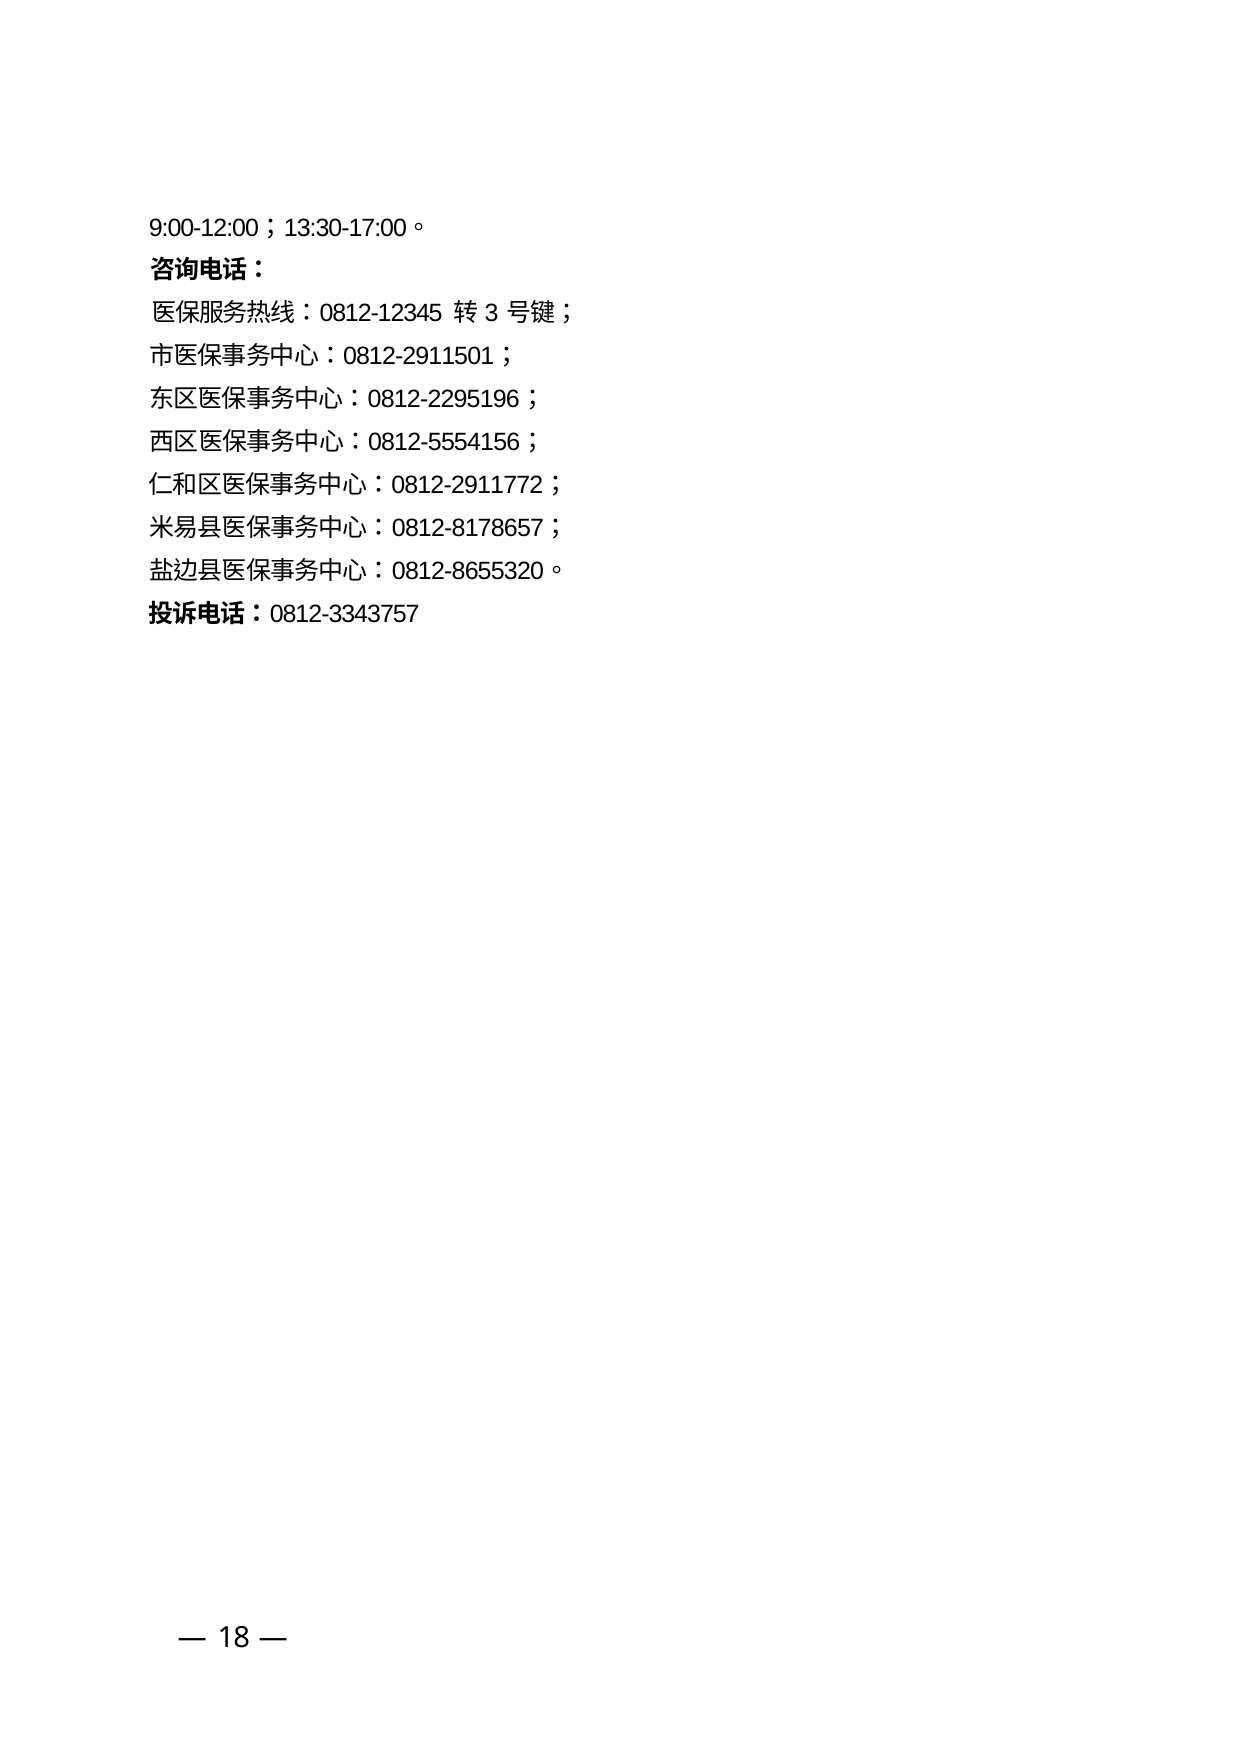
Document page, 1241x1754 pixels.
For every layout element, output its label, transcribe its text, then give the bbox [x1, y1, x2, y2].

text 市医保事务中心：0812-2911501； [149, 340, 1054, 371]
text 医保服务热线：0812-12345 转 3 号键； [151, 297, 1054, 328]
text 米易县医保事务中心：0812-8178657； [149, 512, 1054, 542]
text 西区医保事务中心：0812-5554156； [149, 426, 1054, 457]
text 咨询电话： [150, 254, 1054, 285]
text 9:00-12:00；13:30-17:00。 [148, 216, 1054, 242]
text 仁和区医保事务中心：0812-2911772； [148, 469, 1054, 500]
text 投诉电话：0812-3343757 [149, 598, 1054, 629]
text 东区医保事务中心：0812-2295196； [149, 383, 1054, 413]
text 盐边县医保事务中心：0812-8655320。 [149, 555, 1054, 586]
